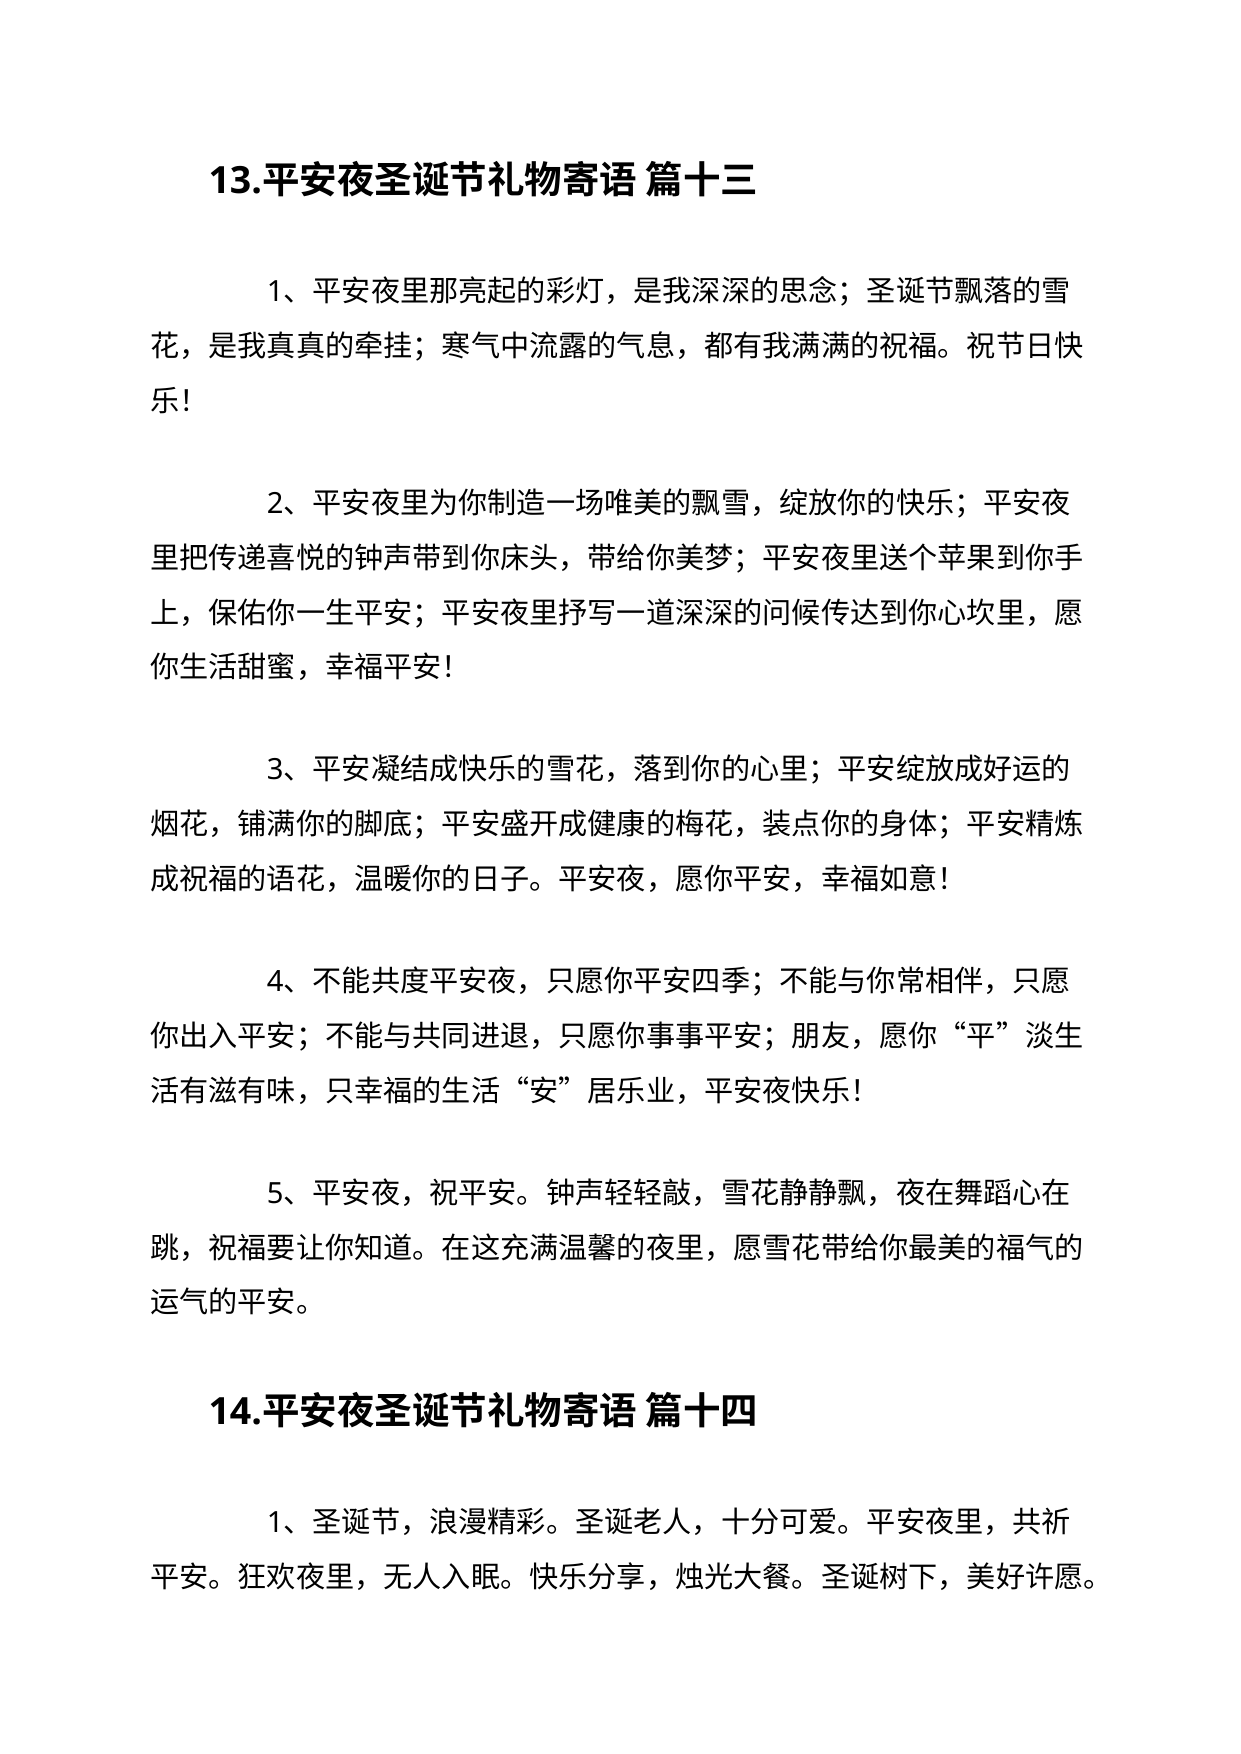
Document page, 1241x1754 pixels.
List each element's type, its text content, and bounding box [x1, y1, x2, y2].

text 4、不能共度平安夜，只愿你平安四季；不能与你常相伴，只愿你出入平安；不能与共同进退，只愿你事事平安；朋友，愿你“平”淡生活有滋有味，只幸福的生活“安”居乐业，平安夜快乐！ [150, 957, 1090, 1110]
text 1、平安夜里那亮起的彩灯，是我深深的思念；圣诞节飘落的雪花，是我真真的牵挂；寒气中流露的气息，都有我满满的祝福。祝节日快乐！ [150, 268, 1090, 420]
text 5、平安夜，祝平安。钟声轻轻敲，雪花静静飘，夜在舞蹈心在跳，祝福要让你知道。在这充满温馨的夜里，愿雪花带给你最美的福气的运气的平安。 [150, 1169, 1090, 1321]
text 13.平安夜圣诞节礼物寄语 篇十三 [150, 150, 1090, 204]
text 3、平安凝结成快乐的雪花，落到你的心里；平安绽放成好运的烟花，铺满你的脚底；平安盛开成健康的梅花，装点你的身体；平安精炼成祝福的语花，温暖你的日子。平安夜，愿你平安，幸福如意！ [150, 746, 1090, 898]
text 14.平安夜圣诞节礼物寄语 篇十四 [150, 1381, 1090, 1435]
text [150, 1498, 1090, 1596]
text 2、平安夜里为你制造一场唯美的飘雪，绽放你的快乐；平安夜里把传递喜悦的钟声带到你床头，带给你美梦；平安夜里送个苹果到你手上，保佑你一生平安；平安夜里抒写一道深深的问候传达到你心坎里，愿你生活甜蜜，幸福平安！ [150, 479, 1090, 686]
